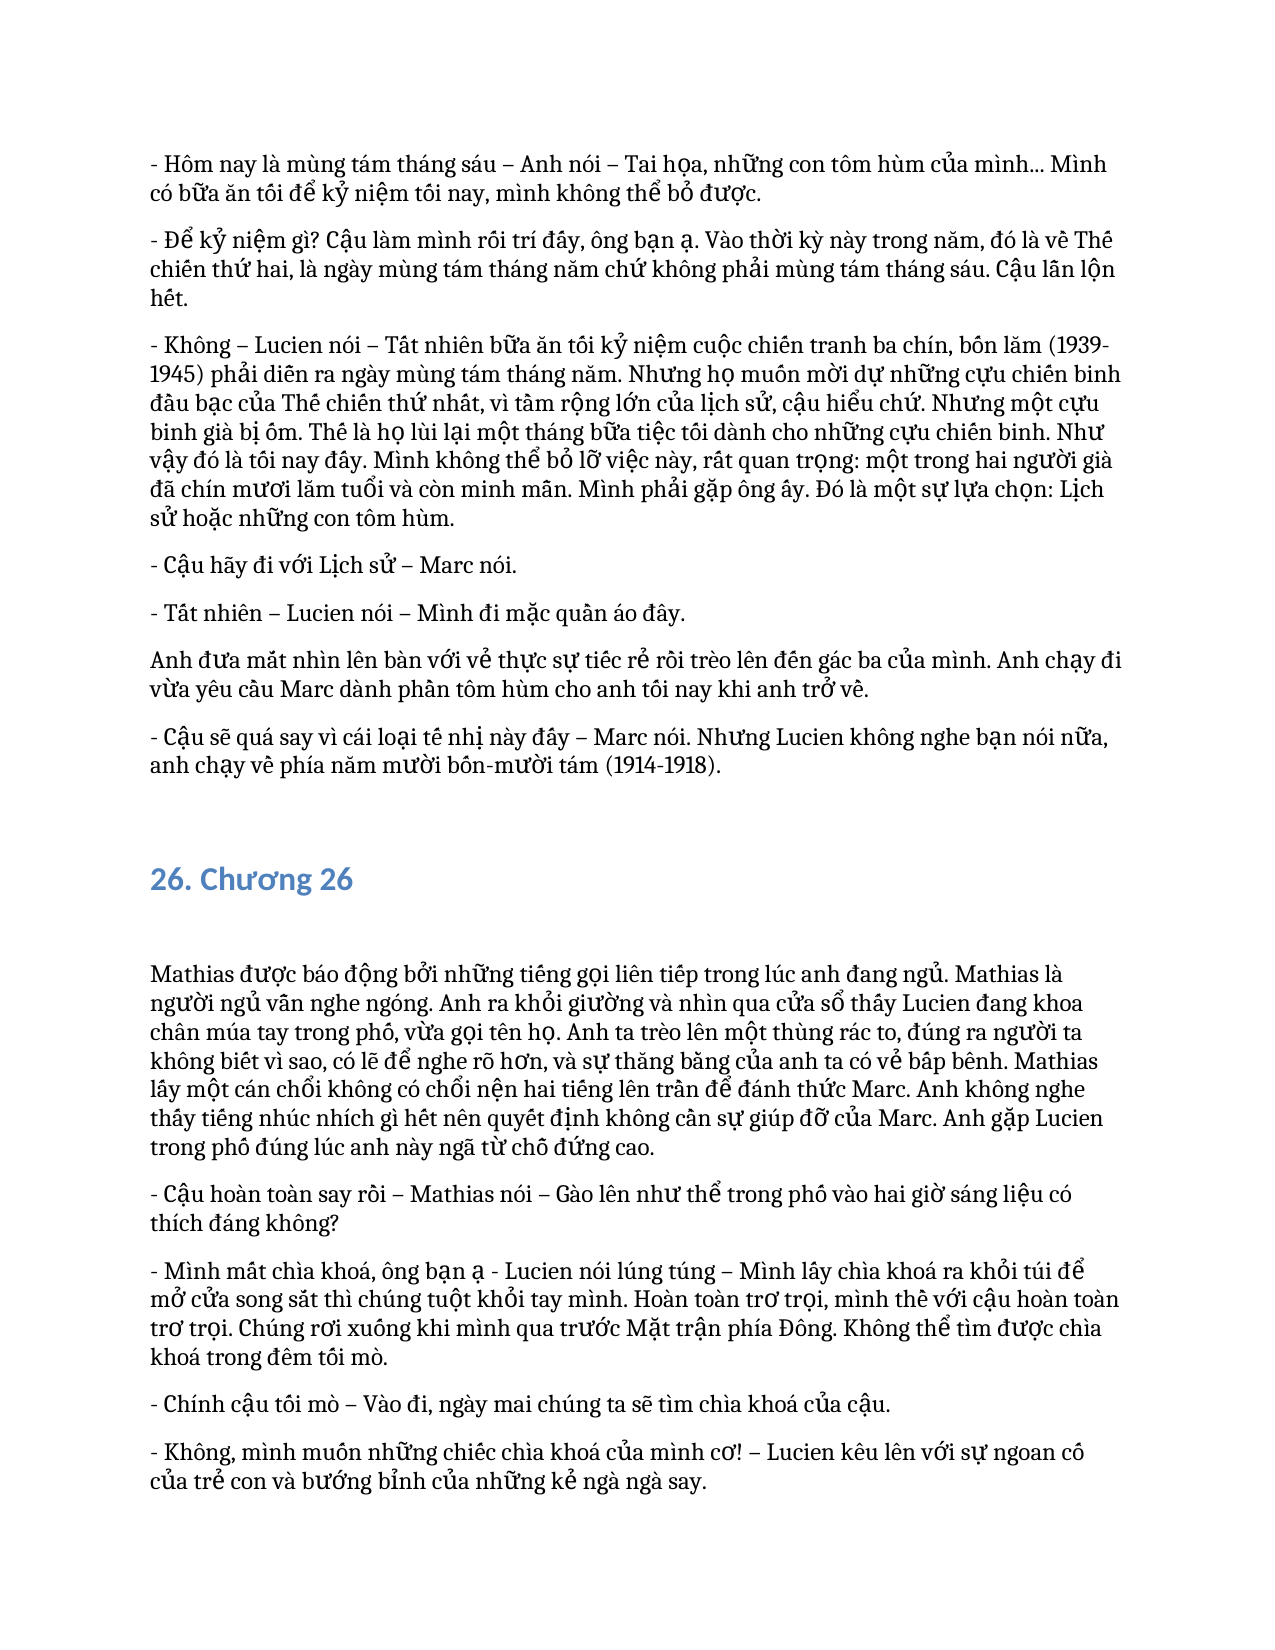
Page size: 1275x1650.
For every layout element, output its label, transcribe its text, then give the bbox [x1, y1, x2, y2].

text - Không, mình muốn những chiếc chìa khoá của mình cơ! – Lucien kêu lên với sự ngoan cố của trẻ con và bướng bỉnh của những kẻ ngà ngà say. [150, 1438, 1125, 1495]
text - Cậu hãy đi với Lịch sử – Marc nói. [150, 551, 1125, 580]
text - Cậu sẽ quá say vì cái loại tế nhị này đấy – Marc nói. Nhưng Lucien không nghe bạn nói nữa, anh chạy về phía năm mười bốn-mười tám (1914-1918). [150, 722, 1125, 837]
text - Không – Lucien nói – Tất nhiên bữa ăn tối kỷ niệm cuộc chiến tranh ba chín, bốn lăm (1939-1945) phải diễn ra ngày mùng tám tháng năm. Nhưng họ muốn mời dự những cựu chiến binh đầu bạc của Thế chiến thứ nhất, vì tầm rộng lớn của lịch sử, cậu hiểu chứ. Nhưng một cựu binh già bị ốm. Thế là họ lùi lại một tháng bữa tiệc tối dành cho những cựu chiến binh. Như vậy đó là tối nay đấy. Mình không thể bỏ lỡ việc này, rất quan trọng: một trong hai người già đã chín mươi lăm tuổi và còn minh mẫn. Mình phải gặp ông ấy. Đó là một sự lựa chọn: Lịch sử hoặc những con tôm hùm. [150, 331, 1125, 532]
text - Tất nhiên – Lucien nói – Mình đi mặc quần áo đây. [150, 599, 1125, 627]
text - Để kỷ niệm gì? Cậu làm mình rối trí đấy, ông bạn ạ. Vào thời kỳ này trong năm, đó là về Thế chiến thứ hai, là ngày mùng tám tháng năm chứ không phải mùng tám tháng sáu. Cậu lẫn lộn hết. [150, 226, 1125, 312]
text Anh đưa mắt nhìn lên bàn với vẻ thực sự tiếc rẻ rồi trèo lên đến gác ba của mình. Anh chạy đi vừa yêu cầu Marc dành phần tôm hùm cho anh tối nay khi anh trở về. [150, 646, 1125, 704]
text - Chính cậu tối mò – Vào đi, ngày mai chúng ta sẽ tìm chìa khoá của cậu. [150, 1390, 1125, 1419]
text - Hôm nay là mùng tám tháng sáu – Anh nói – Tai họa, những con tôm hùm của mình... Mình có bữa ăn tối để kỷ niệm tối nay, mình không thể bỏ được. [150, 150, 1125, 207]
text - Cậu hoàn toàn say rồi – Mathias nói – Gào lên như thể trong phố vào hai giờ sáng liệu có thích đáng không? [150, 1180, 1125, 1238]
text Mathias được báo động bởi những tiếng gọi liên tiếp trong lúc anh đang ngủ. Mathias là người ngủ vẫn nghe ngóng. Anh ra khỏi giường và nhìn qua cửa sổ thấy Lucien đang khoa chân múa tay trong phố, vừa gọi tên họ. Anh ta trèo lên một thùng rác to, đúng ra người ta không biết vì sao, có lẽ để nghe rõ hơn, và sự thăng bằng của anh ta có vẻ bấp bênh. Mathias lấy một cán chổi không có chổi nện hai tiếng lên trần để đánh thức Marc. Anh không nghe thấy tiếng nhúc nhích gì hết nên quyết định không cần sự giúp đỡ của Marc. Anh gặp Lucien trong phố đúng lúc anh này ngã từ chỗ đứng cao. [150, 903, 1125, 1162]
text - Mình mất chìa khoá, ông bạn ạ - Lucien nói lúng túng – Mình lấy chìa khoá ra khỏi túi để mở cửa song sắt thì chúng tuột khỏi tay mình. Hoàn toàn trơ trọi, mình thề với cậu hoàn toàn trơ trọi. Chúng rơi xuống khi mình qua trước Mặt trận phía Đông. Không thể tìm được chìa khoá trong đêm tối mò. [150, 1257, 1125, 1372]
subtitle 26. Chương 26 [150, 858, 1125, 899]
